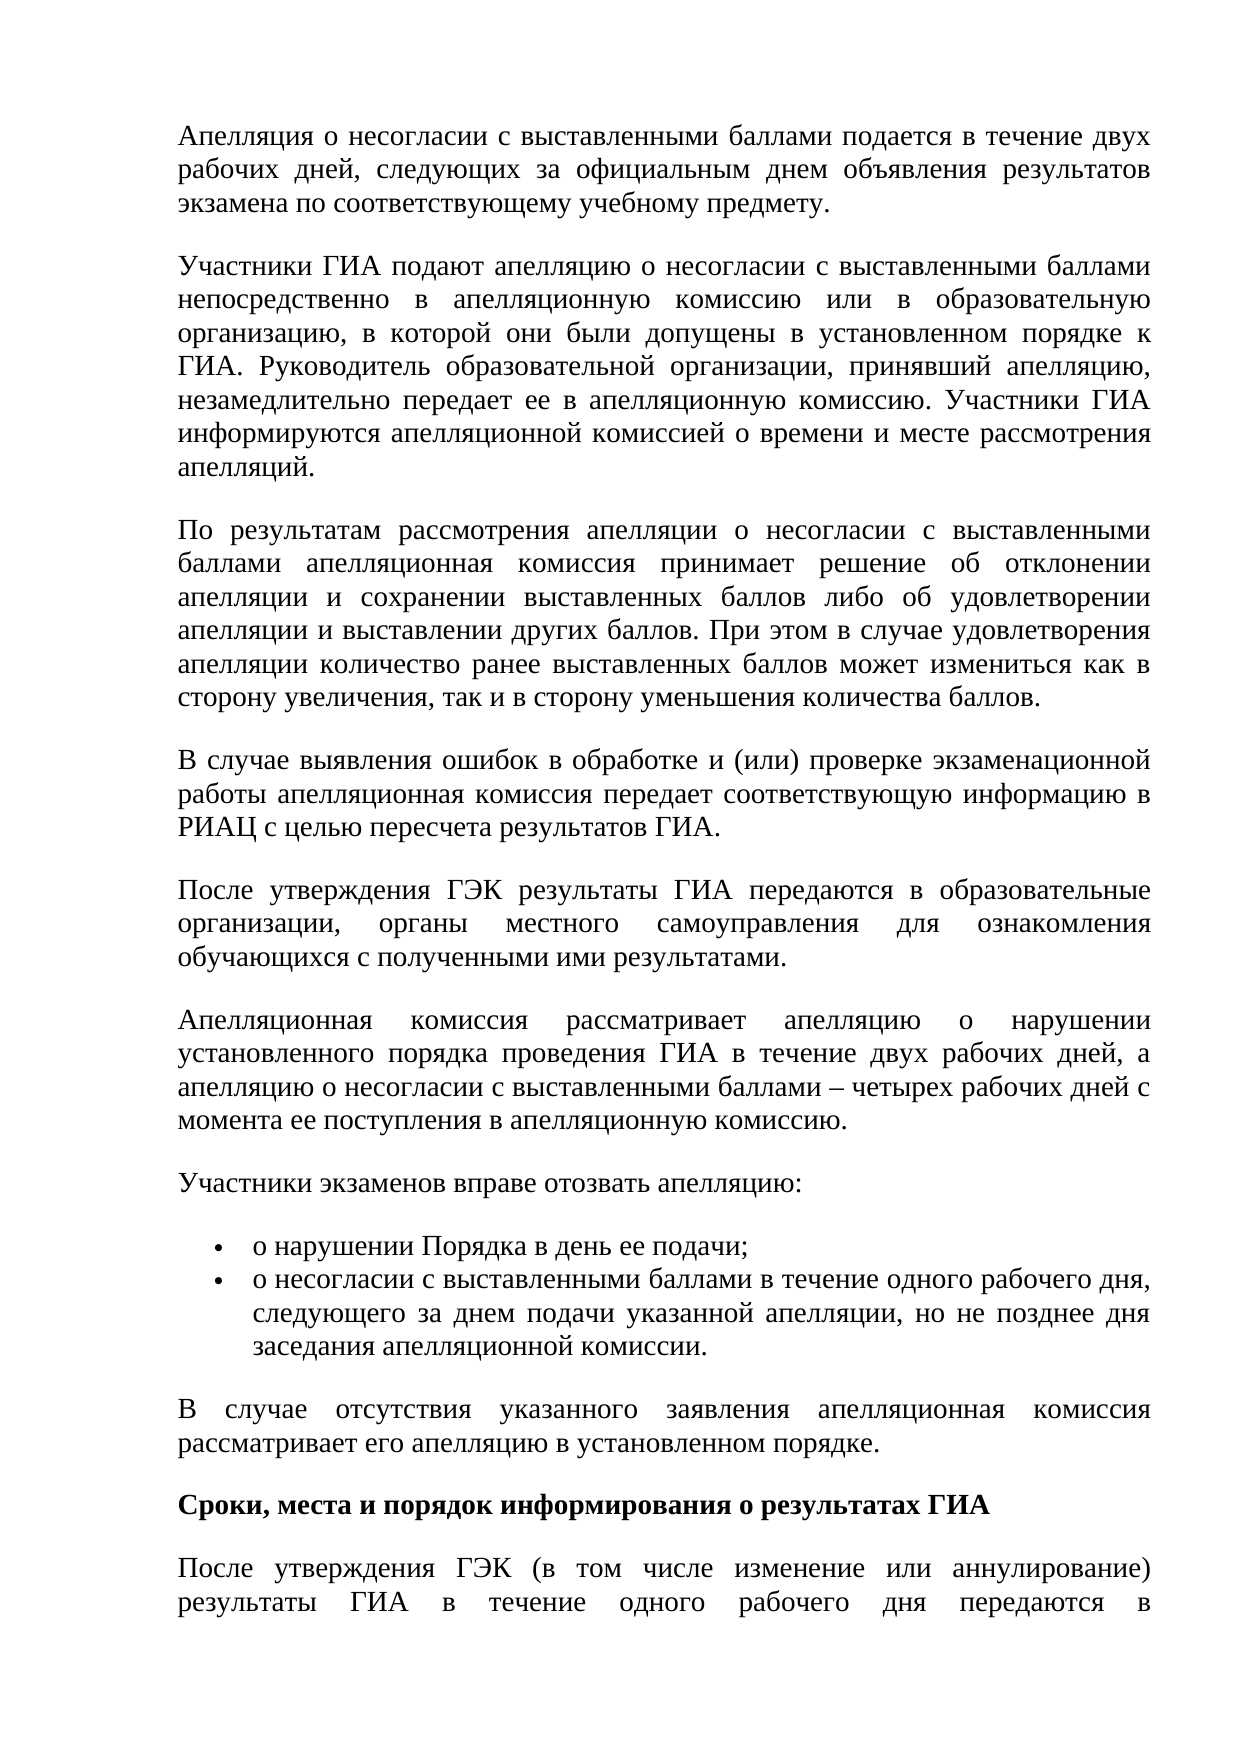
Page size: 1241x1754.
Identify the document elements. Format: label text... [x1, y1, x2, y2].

text Участники ГИА подают апелляцию о несогласии с выставленными баллами непосредственно в апелляционную комиссию или в образовательную организацию, в которой они были допущены в установленном порядке к ГИА. Руководитель образовательной организации, принявший апелляцию, незамедлительно передает ее в апелляционную комиссию. Участники ГИА информируются апелляционной комиссией о времени и месте рассмотрения апелляций. [177, 248, 1152, 483]
text Участники экзаменов вправе отозвать апелляцию: [177, 1165, 1152, 1199]
text По результатам рассмотрения апелляции о несогласии с выставленными баллами апелляционная комиссия принимает решение об отклонении апелляции и сохранении выставленных баллов либо об удовлетворении апелляции и выставлении других баллов. При этом в случае удовлетворения апелляции количество ранее выставленных баллов может измениться как в сторону увеличения, так и в сторону уменьшения количества баллов. [177, 512, 1152, 713]
list о несогласии с выставленными баллами в течение одного рабочего дня, следующего за днем подачи указанной апелляции, но не позднее дня заседания апелляционной комиссии. [215, 1261, 1152, 1362]
text В случае выявления ошибок в обработке и (или) проверке экзаменационной работы апелляционная комиссия передает соответствующую информацию в РИАЦ с целью пересчета результатов ГИА. [177, 742, 1152, 843]
text Апелляционная комиссия рассматривает апелляцию о нарушении установленного порядка проведения ГИА в течение двух рабочих дней, а апелляцию о несогласии с выставленными баллами – четырех рабочих дней с момента ее поступления в апелляционную комиссию. [177, 1002, 1152, 1136]
text После утверждения ГЭК результаты ГИА передаются в образовательные организации, органы местного самоуправления для ознакомления обучающихся с полученными ими результатами. [177, 872, 1152, 973]
text Апелляция о несогласии с выставленными баллами подается в течение двух рабочих дней, следующих за официальным днем объявления результатов экзамена по соответствующему учебному предмету. [177, 118, 1152, 219]
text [177, 1550, 1152, 1617]
text Сроки, места и порядок информирования о результатах ГИА [177, 1487, 1152, 1521]
text В случае отсутствия указанного заявления апелляционная комиссия рассматривает его апелляцию в установленном порядке. [177, 1391, 1152, 1458]
list о нарушении Порядка в день ее подачи; [215, 1228, 1152, 1261]
